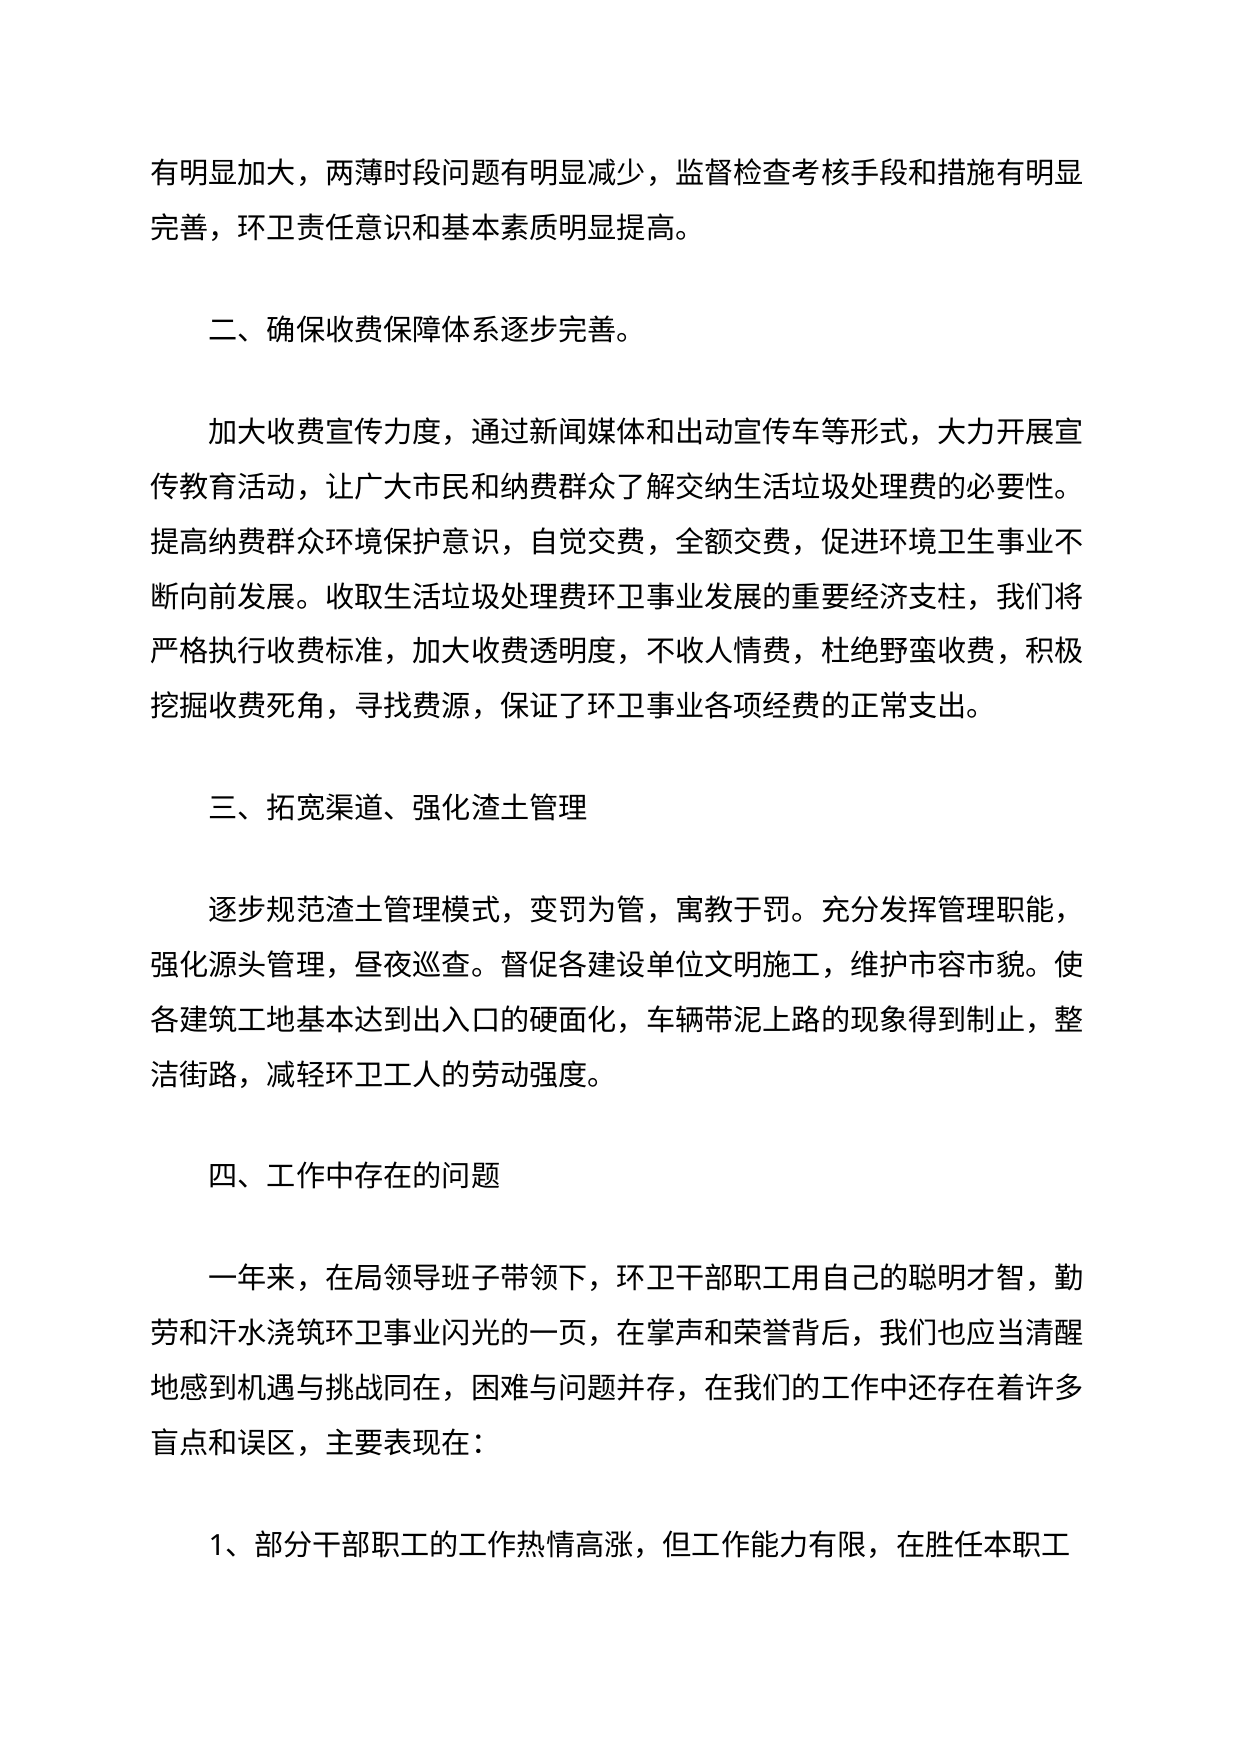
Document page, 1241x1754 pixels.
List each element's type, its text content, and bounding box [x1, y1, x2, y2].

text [150, 1521, 1090, 1563]
text 加大收费宣传力度，通过新闻媒体和出动宣传车等形式，大力开展宣传教育活动，让广大市民和纳费群众了解交纳生活垃圾处理费的必要性。提高纳费群众环境保护意识，自觉交费，全额交费，促进环境卫生事业不断向前发展。收取生活垃圾处理费环卫事业发展的重要经济支柱，我们将严格执行收费标准，加大收费透明度，不收人情费，杜绝野蛮收费，积极挖掘收费死角，寻找费源，保证了环卫事业各项经费的正常支出。 [150, 408, 1090, 725]
text 一年来，在局领导班子带领下，环卫干部职工用自己的聪明才智，勤劳和汗水浇筑环卫事业闪光的一页，在掌声和荣誉背后，我们也应当清醒地感到机遇与挑战同在，困难与问题并存，在我们的工作中还存在着许多盲点和误区，主要表现在： [150, 1255, 1090, 1462]
text 二、确保收费保障体系逐步完善。 [150, 307, 1090, 349]
text 逐步规范渣土管理模式，变罚为管，寓教于罚。充分发挥管理职能，强化源头管理，昼夜巡查。督促各建设单位文明施工，维护市容市貌。使各建筑工地基本达到出入口的硬面化，车辆带泥上路的现象得到制止，整洁街路，减轻环卫工人的劳动强度。 [150, 886, 1090, 1093]
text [150, 150, 1090, 247]
text 三、拓宽渠道、强化渣土管理 [150, 785, 1090, 827]
text 四、工作中存在的问题 [150, 1153, 1090, 1195]
